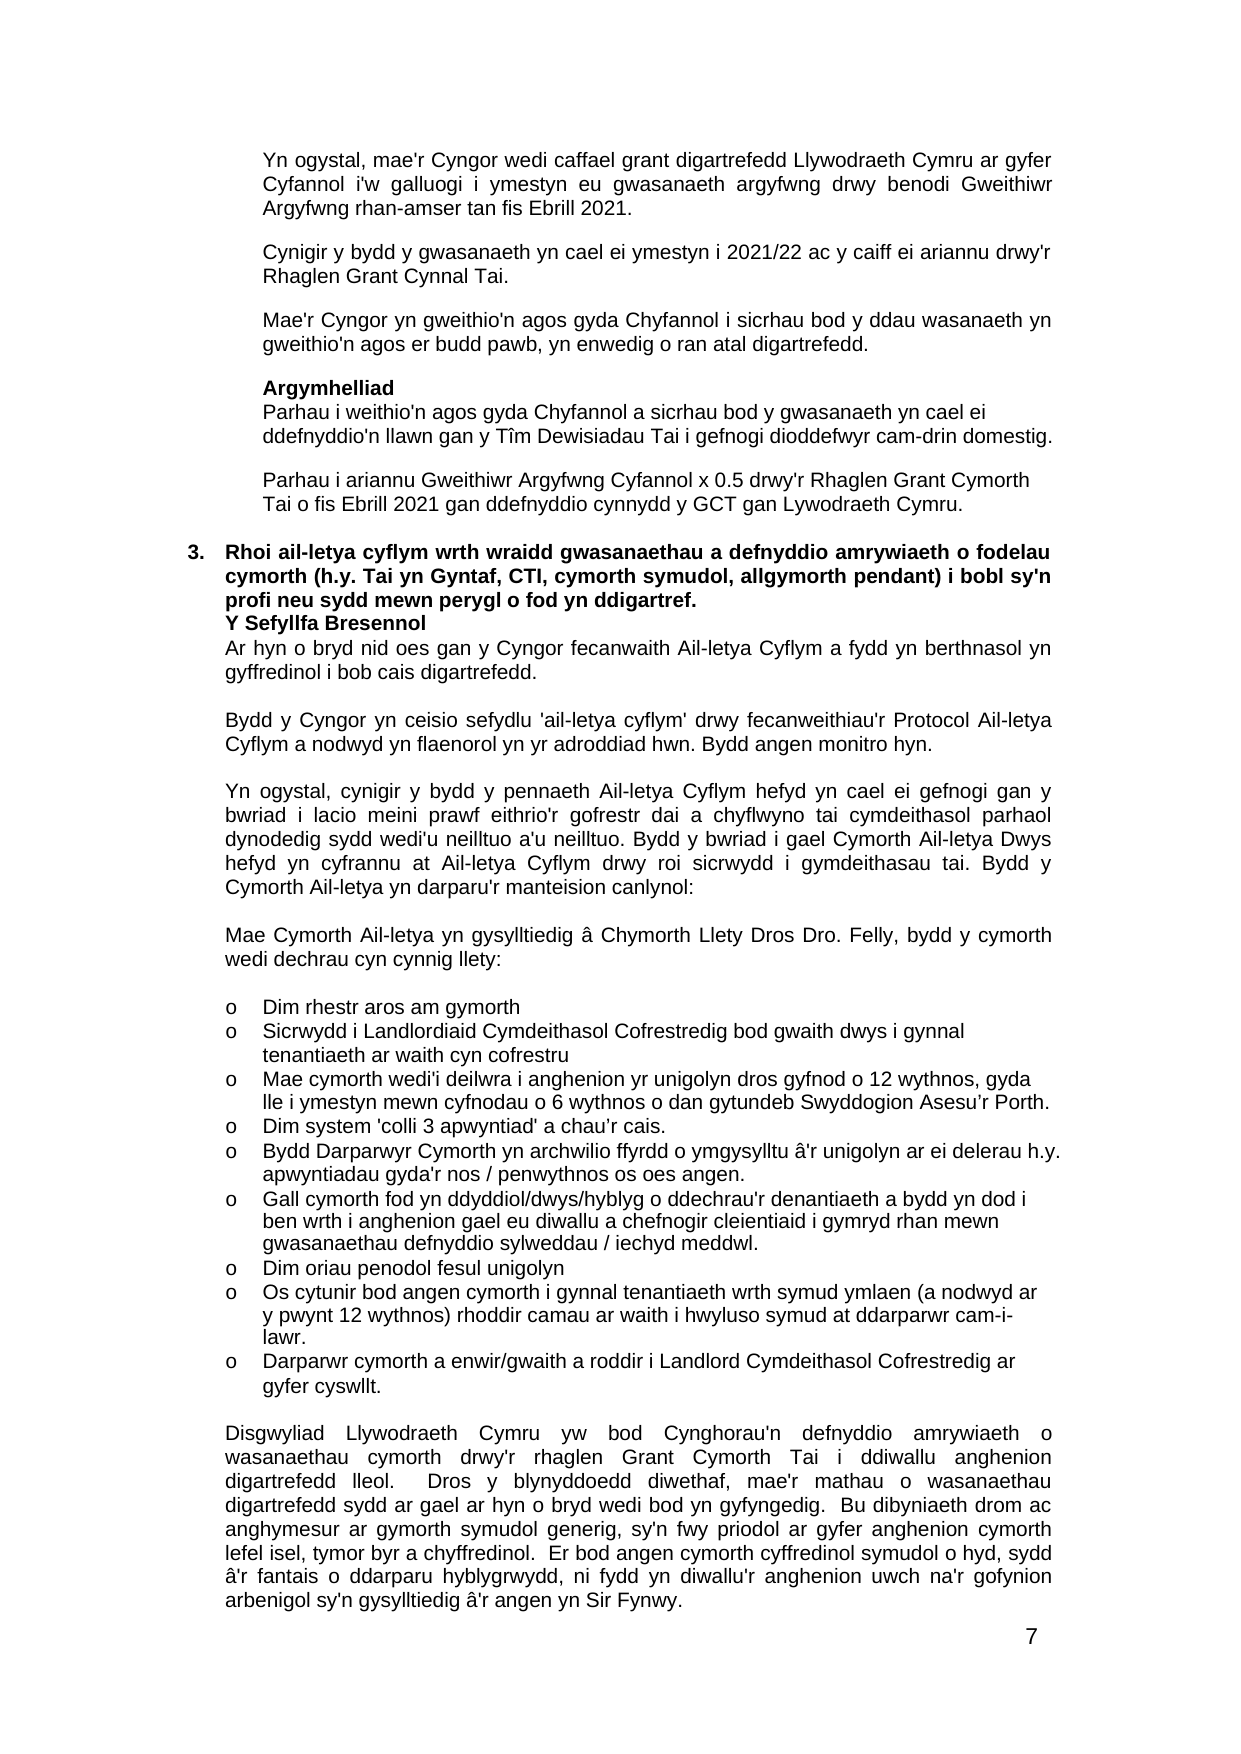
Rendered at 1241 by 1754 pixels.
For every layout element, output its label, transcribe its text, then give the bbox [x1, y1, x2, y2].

text apwyntiadau gyda'r nos / penwythnos os oes angen. [262, 1163, 1065, 1186]
list Dim rhestr aros am gymorth [225, 995, 1065, 1020]
list Dim system 'colli 3 apwyntiad' a chau’r cais. [225, 1114, 1065, 1139]
text Parhau i ariannu Gweithiwr Argyfwng Cyfannol x 0.5 drwy'r Rhaglen Grant Cymorth Tai o fis Ebrill 2021 gan ddefnyddio cynnydd y GCT gan Lywodraeth Cymru. [262, 468, 1065, 516]
list Darparwr cymorth a enwir/gwaith a roddir i Landlord Cymdeithasol Cofrestredig ar gyfer cyswllt. [225, 1348, 1065, 1398]
list Os cytunir bod angen cymorth i gynnal tenantiaeth wrth symud ymlaen (a nodwyd ar y pwynt 12 wythnos) rhoddir camau ar waith i hwyluso symud at ddarparwr cam-i-lawr. [225, 1281, 1053, 1348]
subtitle Argymhelliad [262, 375, 1065, 399]
text Mae Cymorth Ail-letya yn gysylltiedig â Chymorth Llety Dros Dro. Felly, bydd y cymorth wedi dechrau cyn cynnig llety: [225, 923, 1053, 971]
list Dim oriau penodol fesul unigolyn [225, 1255, 1065, 1280]
subtitle Rhoi ail-letya cyflym wrth wraidd gwasanaethau a defnyddio amrywiaeth o fodelau cymorth (h.y. Tai yn Gyntaf, CTI, cymorth symudol, allgymorth pendant) i bobl sy'n profi neu sydd mewn perygl o fod yn ddigartref. [187, 539, 1052, 611]
text Bydd y Cyngor yn ceisio sefydlu 'ail-letya cyflym' drwy fecanweithiau'r Protocol Ail-letya Cyflym a nodwyd yn flaenorol yn yr adroddiad hwn. Bydd angen monitro hyn. [225, 707, 1053, 755]
text Ar hyn o bryd nid oes gan y Cyngor fecanwaith Ail-letya Cyflym a fydd yn berthnasol yn gyffredinol i bob cais digartrefedd. [225, 636, 1053, 683]
list Bydd Darparwyr Cymorth yn archwilio ffyrdd o ymgysylltu â'r unigolyn ar ei delerau h.y. [225, 1139, 1065, 1163]
text Yn ogystal, mae'r Cyngor wedi caffael grant digartrefedd Llywodraeth Cymru ar gyfer Cyfannol i'w galluogi i ymestyn eu gwasanaeth argyfwng drwy benodi Gweithiwr Argyfwng rhan-amser tan fis Ebrill 2021. [262, 148, 1053, 220]
text Y Sefyllfa Bresennol [225, 611, 1065, 635]
text Mae'r Cyngor yn gweithio'n agos gyda Chyfannol i sicrhau bod y ddau wasanaeth yn gweithio'n agos er budd pawb, yn enwedig o ran atal digartrefedd. [262, 307, 1053, 355]
text Parhau i weithio'n agos gyda Chyfannol a sicrhau bod y gwasanaeth yn cael ei ddefnyddio'n llawn gan y Tîm Dewisiadau Tai i gefnogi dioddefwyr cam-drin domestig. [262, 399, 1065, 447]
list Sicrwydd i Landlordiaid Cymdeithasol Cofrestredig bod gwaith dwys i gynnal tenantiaeth ar waith cyn cofrestru [225, 1020, 1065, 1067]
text Cynigir y bydd y gwasanaeth yn cael ei ymestyn i 2021/22 ac y caiff ei ariannu drwy'r Rhaglen Grant Cynnal Tai. [262, 240, 1052, 288]
list Gall cymorth fod yn ddyddiol/dwys/hyblyg o ddechrau'r denantiaeth a bydd yn dod i ben wrth i anghenion gael eu diwallu a chefnogir cleientiaid i gymryd rhan mewn gwasanaethau defnyddio sylweddau / iechyd meddwl. [225, 1187, 1052, 1255]
text Yn ogystal, cynigir y bydd y pennaeth Ail-letya Cyflym hefyd yn cael ei gefnogi gan y bwriad i lacio meini prawf eithrio'r gofrestr dai a chyflwyno tai cymdeithasol parhaol dynodedig sydd wedi'u neilltuo a'u neilltuo. Bydd y bwriad i gael Cymorth Ail-letya Dwys hefyd yn cyfrannu at Ail-letya Cyflym drwy roi sicrwydd i gymdeithasau tai. Bydd y Cymorth Ail-letya yn darparu'r manteision canlynol: [225, 779, 1053, 899]
text Disgwyliad Llywodraeth Cymru yw bod Cynghorau'n defnyddio amrywiaeth o wasanaethau cymorth drwy'r rhaglen Grant Cymorth Tai i ddiwallu anghenion digartrefedd lleol. Dros y blynyddoedd diwethaf, mae'r mathau o wasanaethau digartrefedd sydd ar gael ar hyn o bryd wedi bod yn gyfyngedig. Bu dibyniaeth drom ac anghymesur ar gymorth symudol generig, sy'n fwy priodol ar gyfer anghenion cymorth lefel isel, tymor byr a chyffredinol. Er bod angen cymorth cyffredinol symudol o hyd, sydd â'r fantais o ddarparu hyblygrwydd, ni fydd yn diwallu'r anghenion uwch na'r gofynion arbenigol sy'n gysylltiedig â'r angen yn Sir Fynwy. [225, 1421, 1053, 1612]
list Mae cymorth wedi'i deilwra i anghenion yr unigolyn dros gyfnod o 12 wythnos, gyda lle i ymestyn mewn cyfnodau o 6 wythnos o dan gytundeb Swyddogion Asesu’r Porth. [225, 1068, 1053, 1114]
